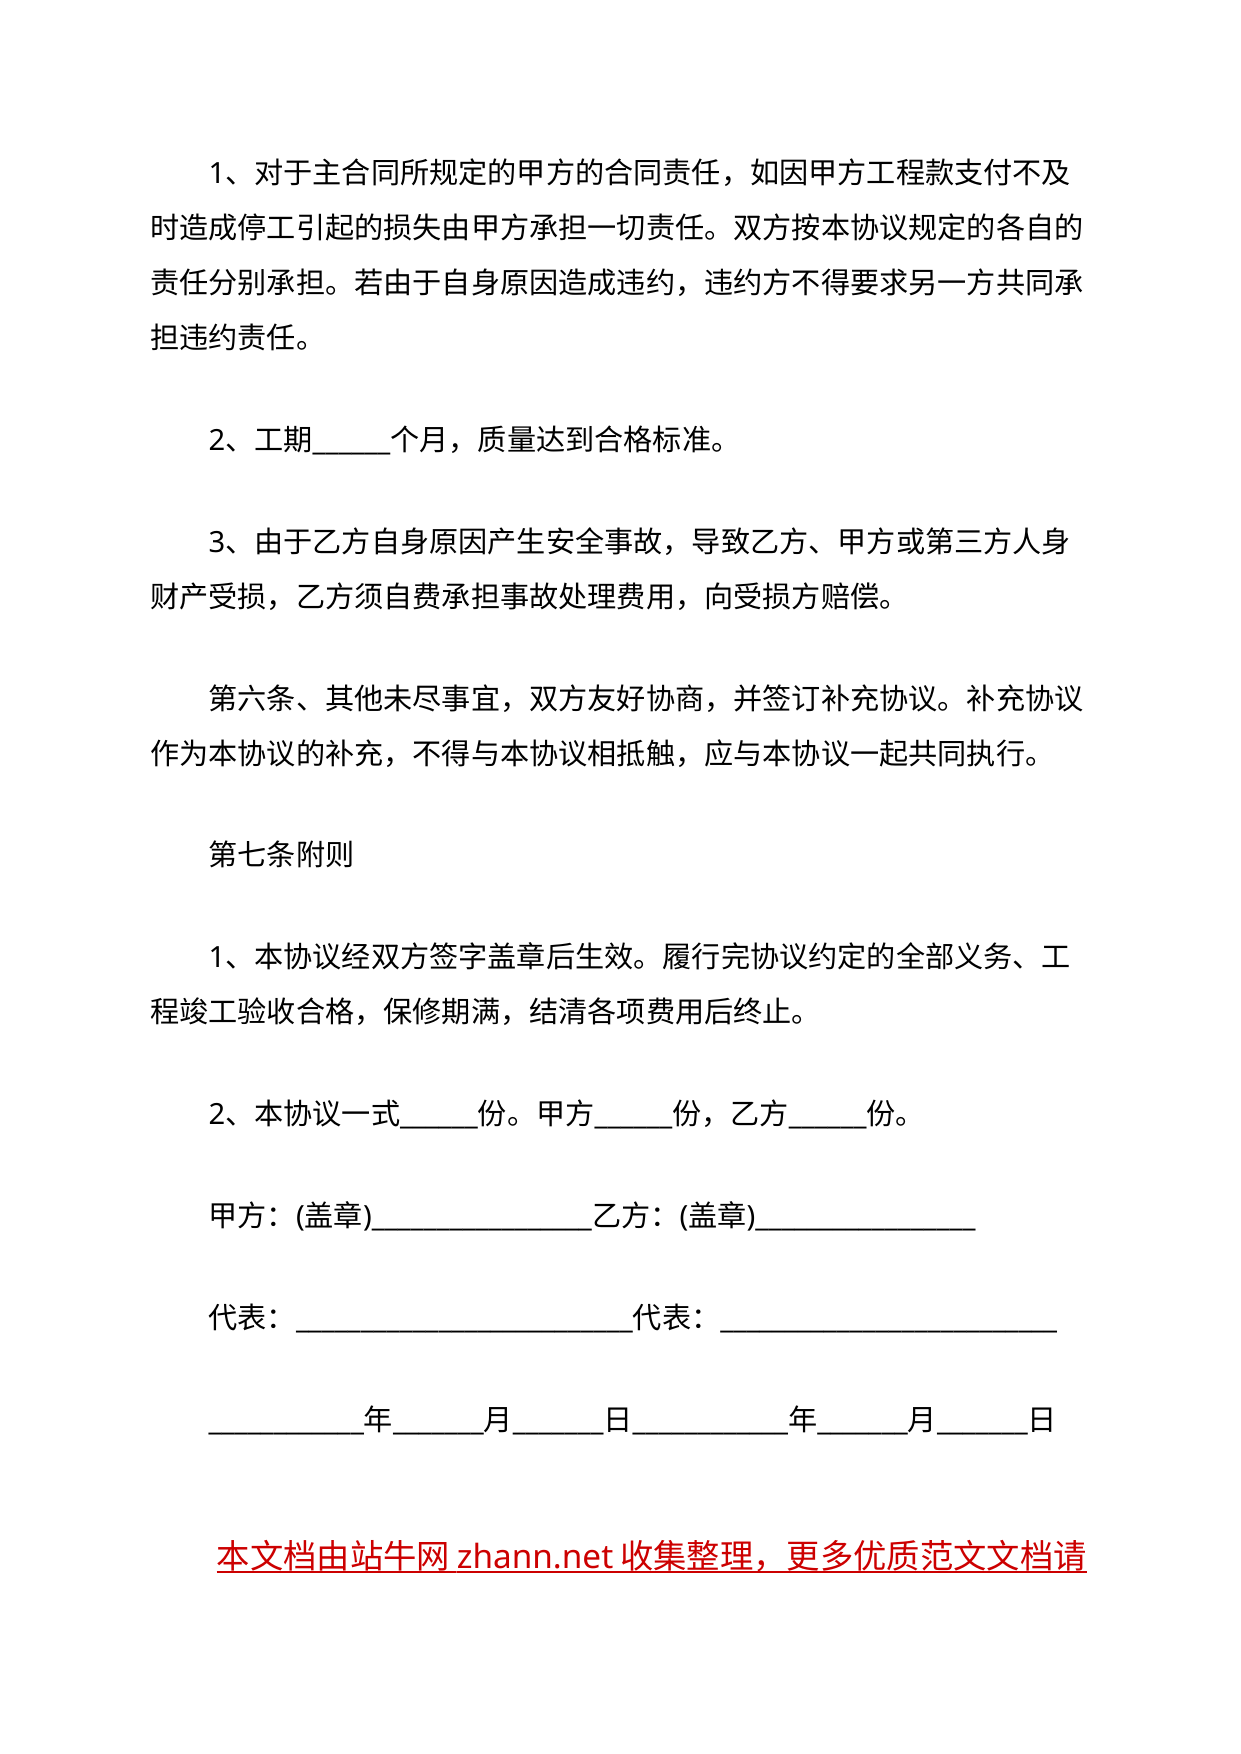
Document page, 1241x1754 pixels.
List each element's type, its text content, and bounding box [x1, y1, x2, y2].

text 3、由于乙方自身原因产生安全事故，导致乙方、甲方或第三方人身财产受损，乙方须自费承担事故处理费用，向受损方赔偿。 [150, 518, 1090, 616]
text 2、工期______个月，质量达到合格标准。 [150, 417, 1090, 459]
text 第六条、其他未尽事宜，双方友好协商，并签订补充协议。补充协议作为本协议的补充，不得与本协议相抵触，应与本协议一起共同执行。 [150, 675, 1090, 772]
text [150, 1530, 1090, 1578]
text 1、本协议经双方签字盖章后生效。履行完协议约定的全部义务、工程竣工验收合格，保修期满，结清各项费用后终止。 [150, 934, 1090, 1031]
text 第七条附则 [150, 832, 1090, 874]
text 2、本协议一式______份。甲方______份，乙方______份。 [150, 1091, 1090, 1133]
text ____________年_______月_______日____________年_______月_______日 [150, 1396, 1090, 1439]
text 1、对于主合同所规定的甲方的合同责任，如因甲方工程款支付不及时造成停工引起的损失由甲方承担一切责任。双方按本协议规定的各自的责任分别承担。若由于自身原因造成违约，违约方不得要求另一方共同承担违约责任。 [150, 150, 1090, 357]
text 甲方：(盖章)_________________乙方：(盖章)_________________ [150, 1192, 1090, 1235]
text 代表：__________________________代表：__________________________ [150, 1294, 1090, 1337]
